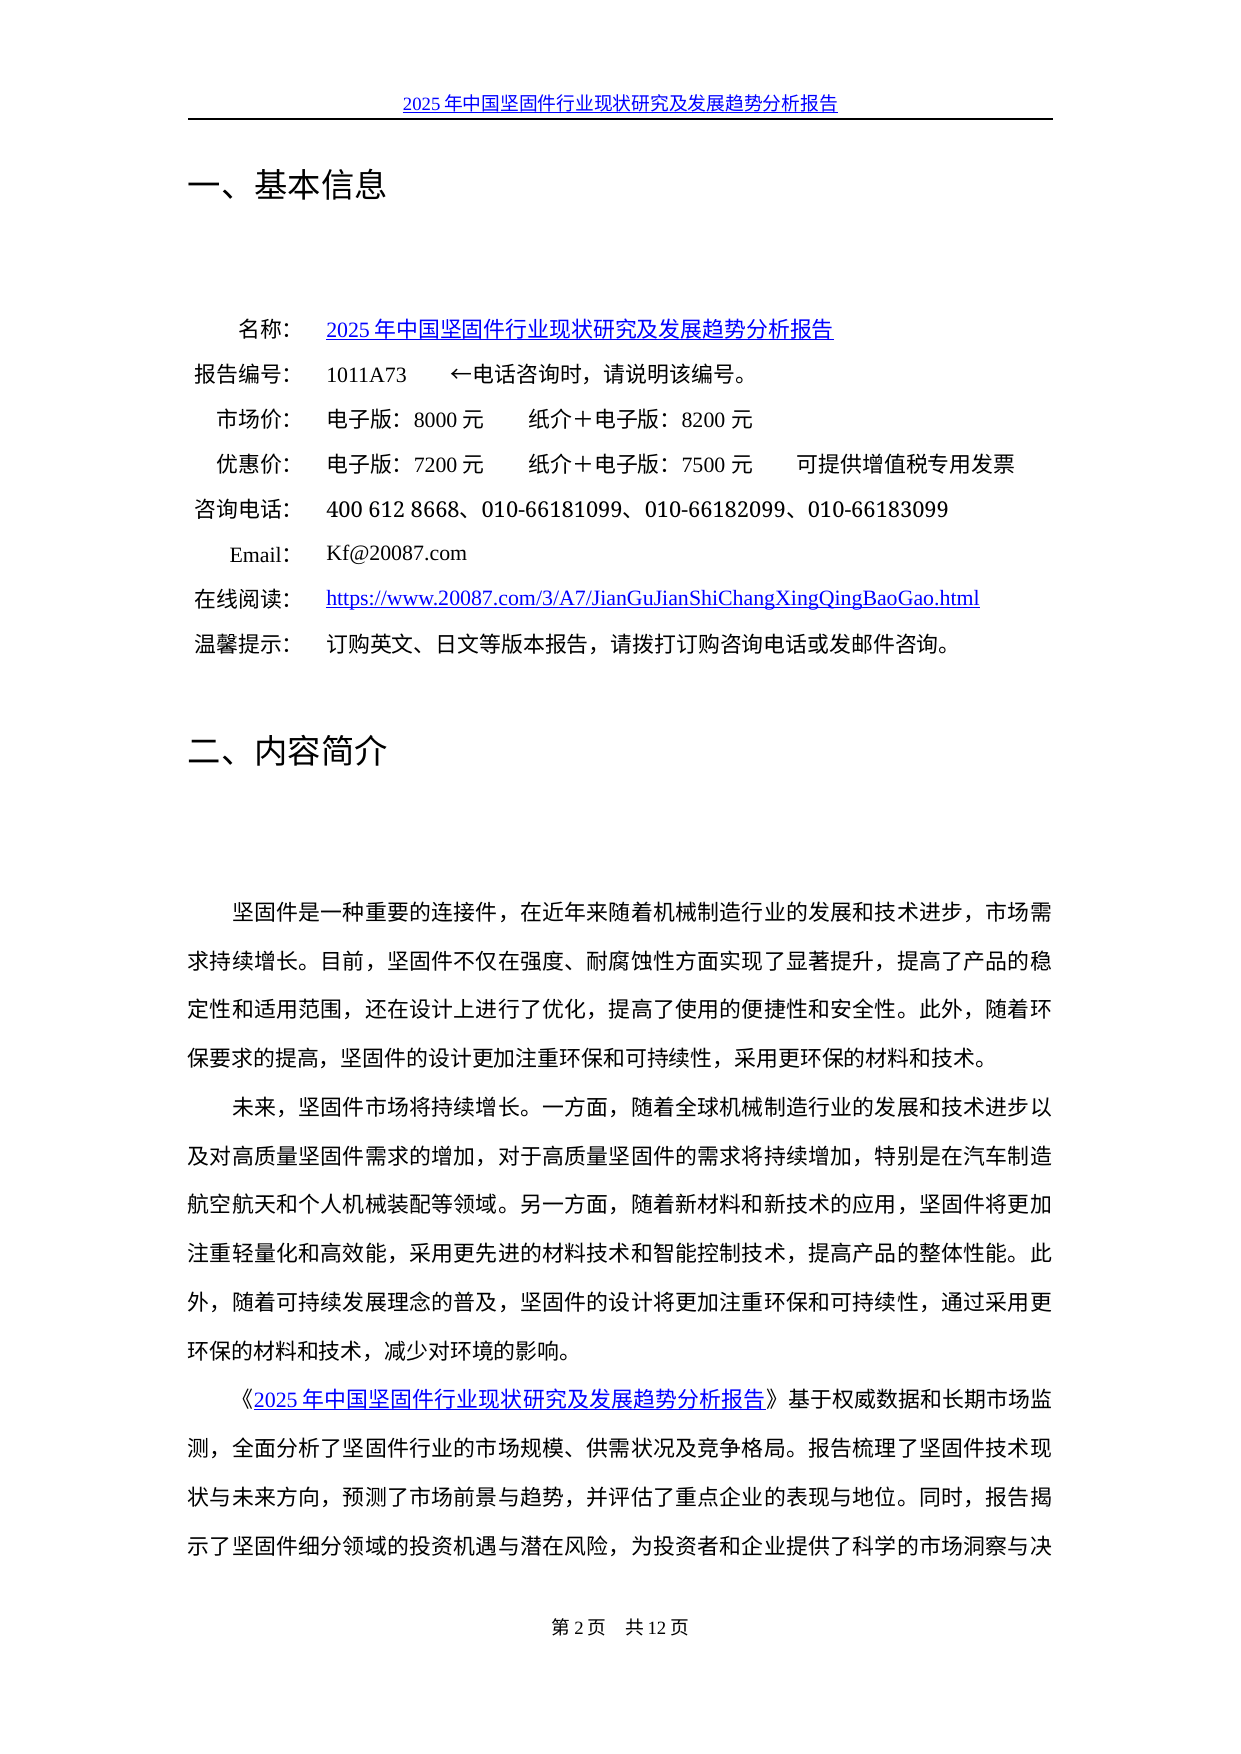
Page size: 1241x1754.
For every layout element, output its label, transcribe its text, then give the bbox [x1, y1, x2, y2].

table_cell 在线阅读： [167, 582, 315, 627]
table_cell 温馨提示： [167, 627, 315, 672]
table_cell [315, 582, 1073, 627]
table_cell Email： [167, 537, 315, 582]
title 一、基本信息 [187, 150, 1053, 215]
table_header 2025年中国坚固件行业现状研究及发展趋势分析报告 [315, 312, 1073, 357]
table_cell 电子版：8000 元 纸介＋电子版：8200 元 [315, 402, 1073, 447]
table_cell 400 612 8668、010-66181099、010-66182099、010-66183099 [315, 492, 1073, 537]
table_cell 市场价： [167, 402, 315, 447]
table_cell Kf@20087.com [315, 537, 1073, 582]
table_cell 电子版：7200 元 纸介＋电子版：7500 元 可提供增值税专用发票 [315, 447, 1073, 492]
table_cell 优惠价： [167, 447, 315, 492]
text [187, 894, 1053, 1561]
title 二、内容简介 [187, 717, 1053, 782]
table_header 名称： [167, 312, 315, 357]
table_cell 报告编号： [167, 357, 315, 402]
table_cell 咨询电话： [167, 492, 315, 537]
table_cell 1011A73 ←电话咨询时，请说明该编号。 [315, 357, 1073, 402]
table_cell 订购英文、日文等版本报告，请拨打订购咨询电话或发邮件咨询。 [315, 627, 1073, 672]
